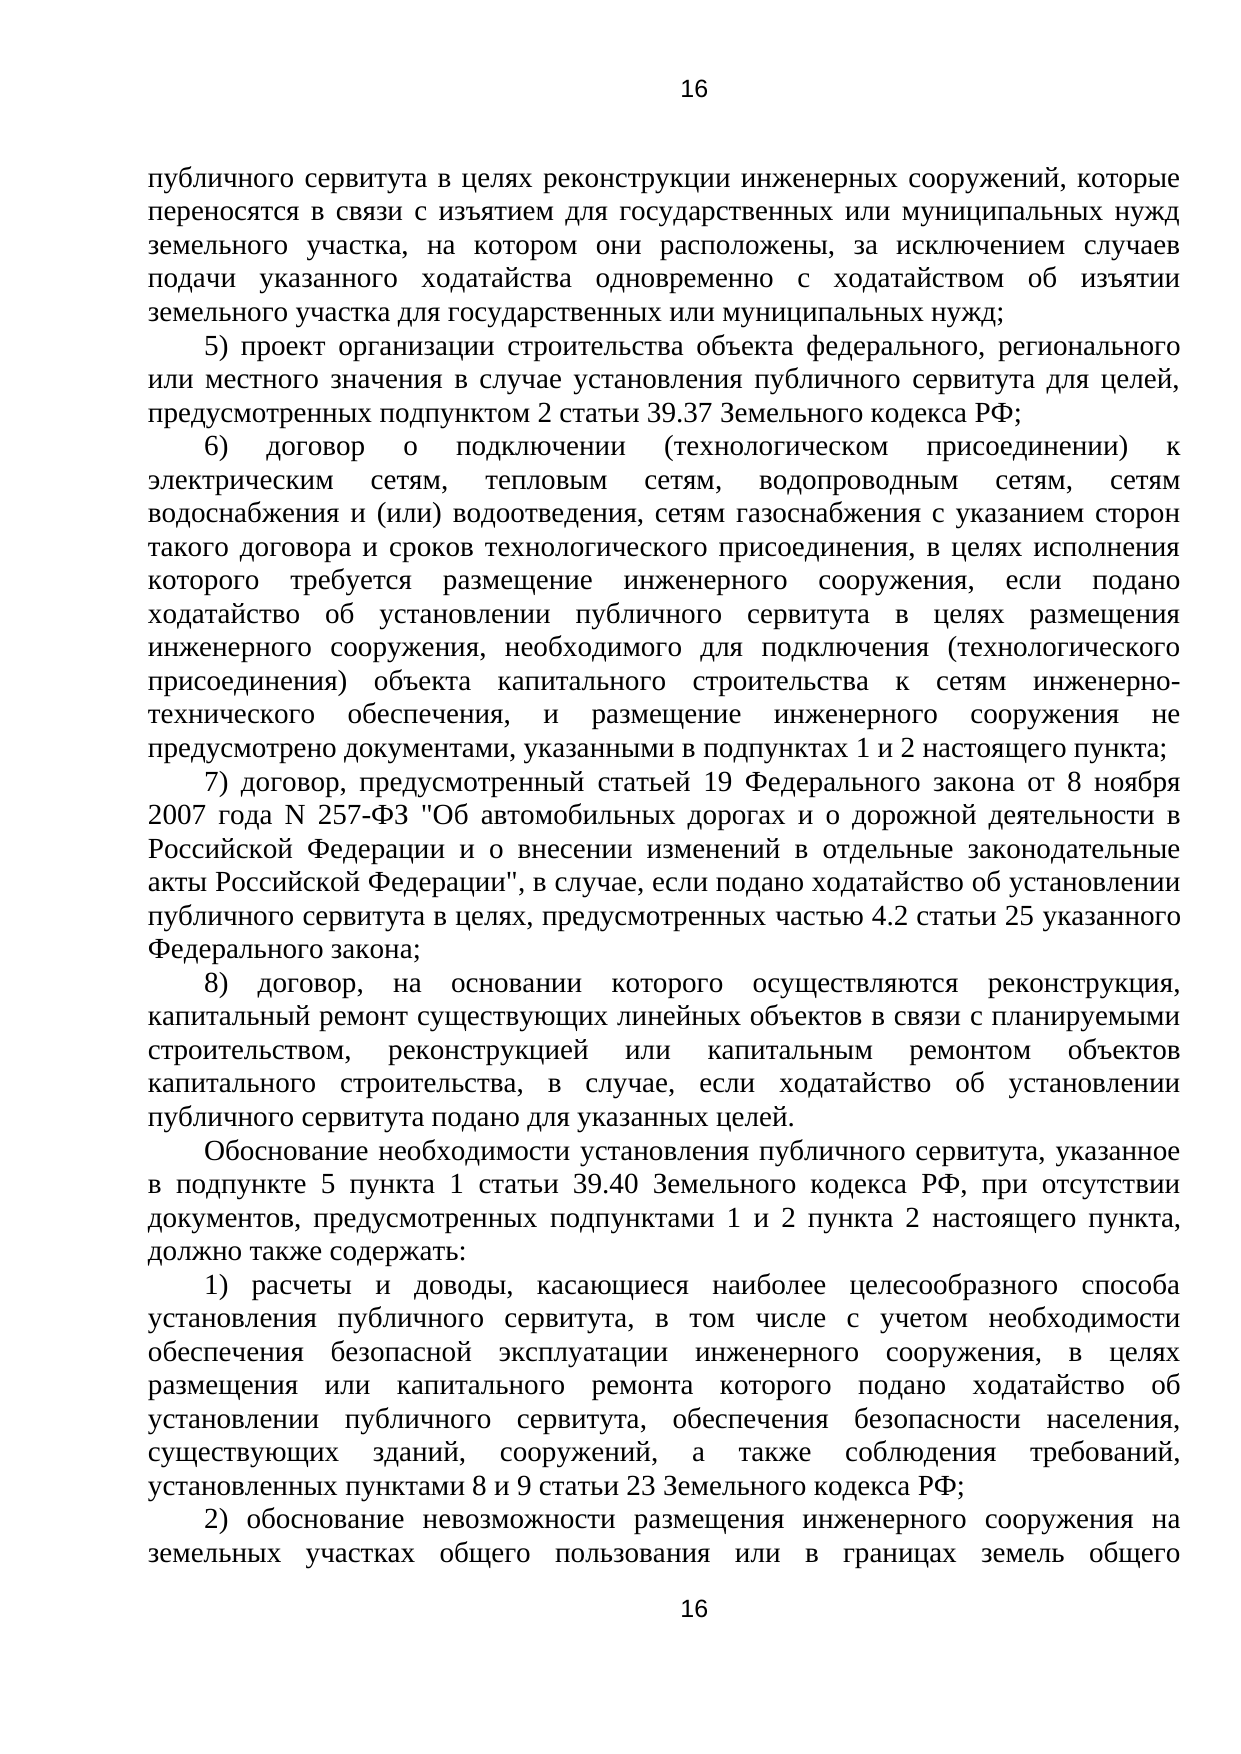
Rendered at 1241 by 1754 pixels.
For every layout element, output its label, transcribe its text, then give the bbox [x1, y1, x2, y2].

text 8) договор, на основании которого осуществляются реконструкция, капитальный ремонт существующих линейных объектов в связи с планируемыми строительством, реконструкцией или капитальным ремонтом объектов капитального строительства, в случае, если ходатайство об установлении публичного сервитута подано для указанных целей. [148, 965, 1181, 1133]
text 1) расчеты и доводы, касающиеся наиболее целесообразного способа установления публичного сервитута, в том числе с учетом необходимости обеспечения безопасной эксплуатации инженерного сооружения, в целях размещения или капитального ремонта которого подано ходатайство об установлении публичного сервитута, обеспечения безопасности населения, существующих зданий, сооружений, а также соблюдения требований, установленных пунктами 8 и 9 статьи 23 Земельного кодекса РФ; [148, 1267, 1181, 1502]
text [148, 160, 1181, 328]
text Обоснование необходимости установления публичного сервитута, указанное в подпункте 5 пункта 1 статьи 39.40 Земельного кодекса РФ, при отсутствии документов, предусмотренных подпунктами 1 и 2 пункта 2 настоящего пункта, должно также содержать: [148, 1133, 1181, 1267]
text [148, 1502, 1181, 1569]
text 6) договор о подключении (технологическом присоединении) к электрическим сетям, тепловым сетям, водопроводным сетям, сетям водоснабжения и (или) водоотведения, сетям газоснабжения с указанием сторон такого договора и сроков технологического присоединения, в целях исполнения которого требуется размещение инженерного сооружения, если подано ходатайство об установлении публичного сервитута в целях размещения инженерного сооружения, необходимого для подключения (технологического присоединения) объекта капитального строительства к сетям инженерно-технического обеспечения, и размещение инженерного сооружения не предусмотрено документами, указанными в подпунктах 1 и 2 настоящего пункта; [148, 428, 1181, 764]
text 5) проект организации строительства объекта федерального, регионального или местного значения в случае установления публичного сервитута для целей, предусмотренных подпунктом 2 статьи 39.37 Земельного кодекса РФ; [148, 328, 1181, 428]
text 7) договор, предусмотренный статьей 19 Федерального закона от 8 ноября 2007 года N 257-ФЗ "Об автомобильных дорогах и о дорожной деятельности в Российской Федерации и о внесении изменений в отдельные законодательные акты Российской Федерации", в случае, если подано ходатайство об установлении публичного сервитута в целях, предусмотренных частью 4.2 статьи 25 указанного Федерального закона; [148, 764, 1181, 965]
